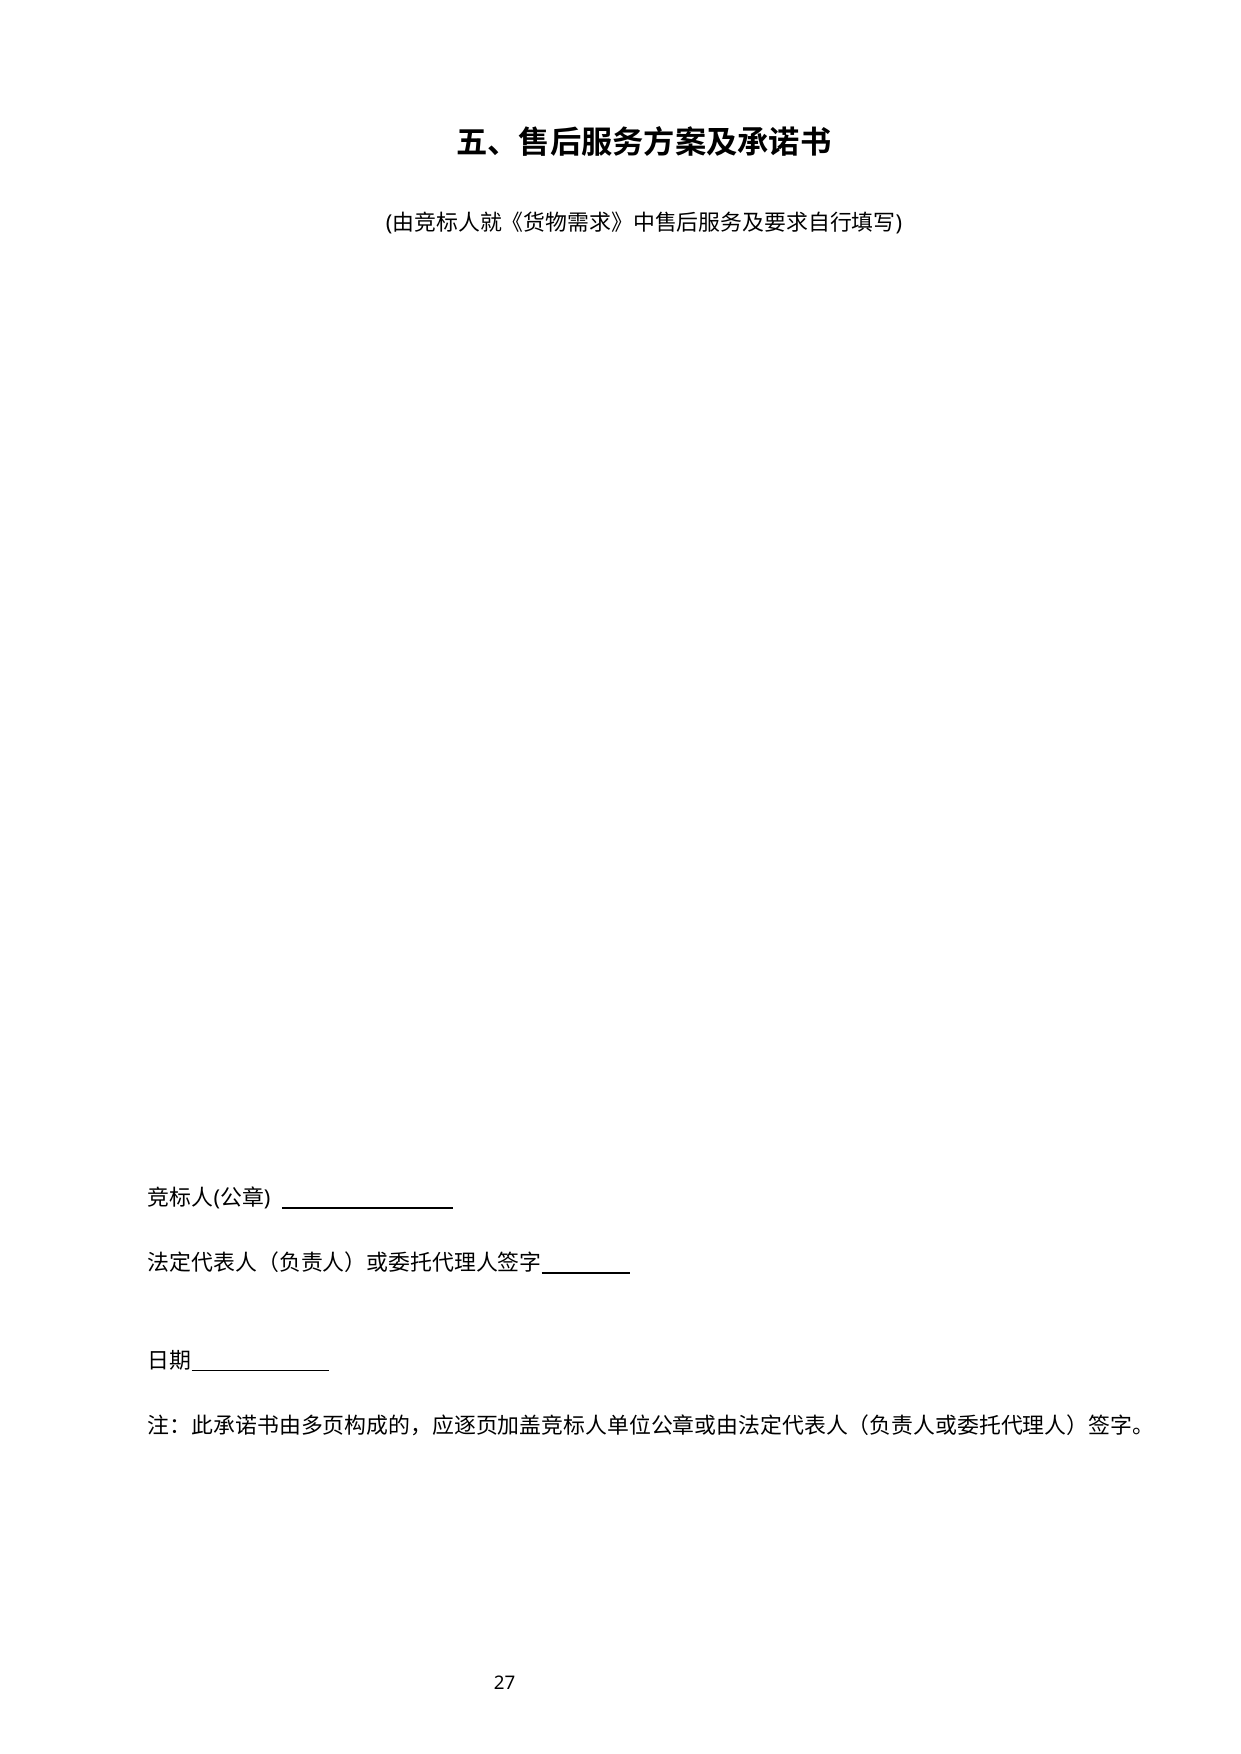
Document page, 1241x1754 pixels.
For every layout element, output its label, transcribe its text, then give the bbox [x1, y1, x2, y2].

text 注：此承诺书由多页构成的，应逐页加盖竞标人单位公章或由法定代表人（负责人或委托代理人）签字。 [148, 1407, 1140, 1440]
text 日期 [148, 1342, 1140, 1375]
text 法定代表人（负责人）或委托代理人签字 [148, 1245, 1140, 1277]
text 竞标人(公章) [148, 1180, 1140, 1212]
text 五、售后服务方案及承诺书 [148, 107, 1140, 172]
text (由竞标人就《货物需求》中售后服务及要求自行填写) [148, 205, 1140, 237]
